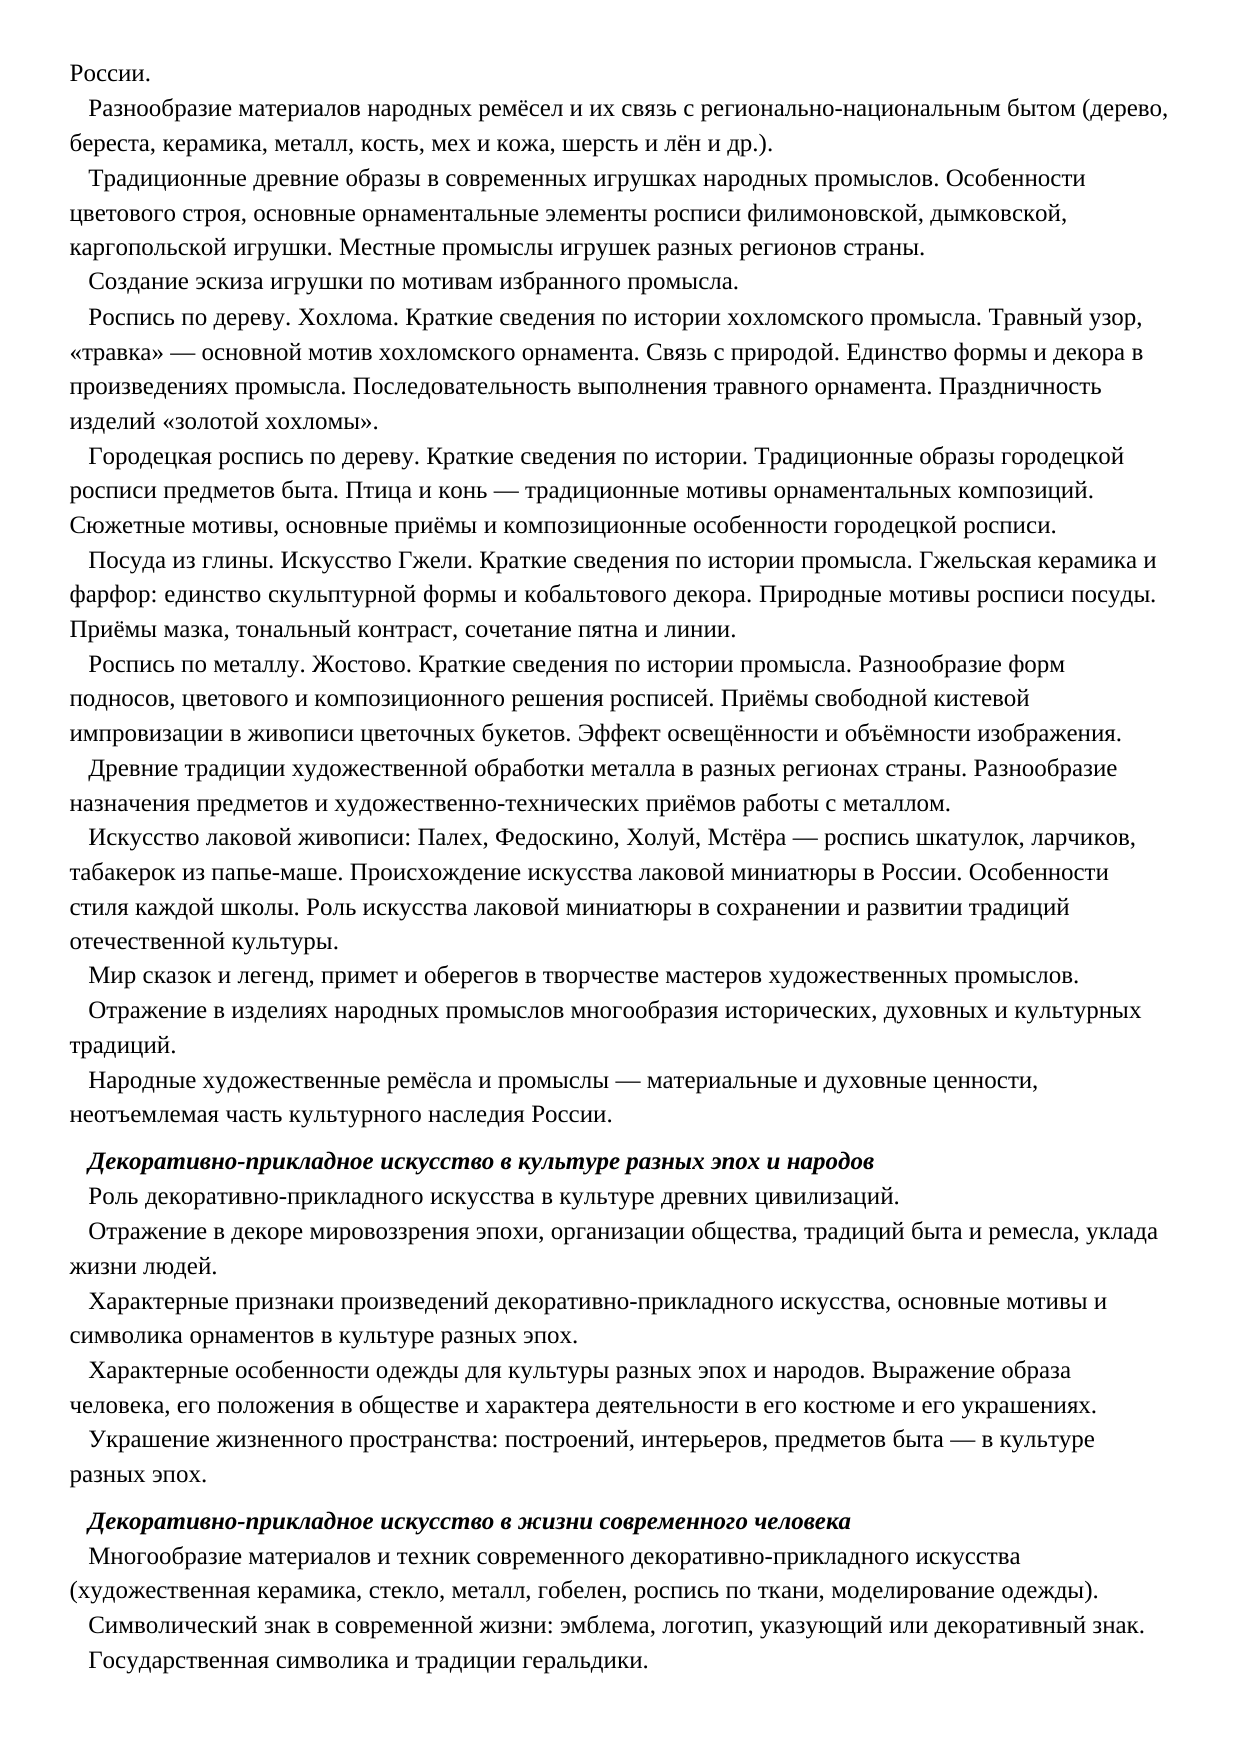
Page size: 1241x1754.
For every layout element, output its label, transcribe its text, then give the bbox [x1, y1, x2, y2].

text Древние традиции художественной обработки металла в разных регионах страны. Разнообразие назначения предметов и художественно-технических приёмов работы с металлом. [69, 753, 1120, 816]
text Многообразие материалов и техник современного декоративно-прикладного искусства (художественная керамика, стекло, металл, гобелен, роспись по ткани, моделирование одежды). [69, 1541, 1182, 1604]
text Искусство лаковой живописи: Палех, Федоскино, Холуй, Мстёра — роспись шкатулок, ларчиков, табакерок из папье-маше. Происхождение искусства лаковой миниатюры в России. Особенности стиля каждой школы. Роль искусства лаковой миниатюры в сохранении и развитии традиций отечественной культуры. [69, 822, 1164, 955]
text Посуда из глины. Искусство Гжели. Краткие сведения по истории промысла. Гжельская керамика и фарфор: единство скульптурной формы и кобальтового декора. Природные мотивы росписи посуды. Приёмы мазка, тональный контраст, сочетание пятна и линии. [69, 545, 1158, 643]
text Отражение в изделиях народных промыслов многообразия исторических, духовных и культурных традиций. [69, 995, 1144, 1059]
text «травка» — основной мотив хохломского орнамента. Связь с природой. Единство формы и декора в произведениях промысла. Последовательность выполнения травного орнамента. Праздничность изделий «золотой хохломы». [69, 337, 1146, 435]
text Отражение в декоре мировоззрения эпохи, организации общества, традиций быта и ремесла, уклада жизни людей. [69, 1216, 1161, 1280]
text Роль декоративно-прикладного искусства в культуре древних цивилизаций. [88, 1181, 1182, 1210]
text Народные художественные ремёсла и промыслы — материальные и духовные ценности, неотъемлемая часть культурного наследия России. [69, 1065, 1041, 1128]
text Роспись по дереву. Хохлома. Краткие сведения по истории хохломского промысла. Травный узор, [88, 302, 1182, 330]
subtitle Декоративно-прикладное искусство в жизни современного человека [88, 1506, 1182, 1535]
text Создание эскиза игрушки по мотивам избранного промысла. [88, 267, 1182, 296]
text Роспись по металлу. Жостово. Краткие сведения по истории промысла. Разнообразие форм подносов, цветового и композиционного решения росписей. Приёмы свободной кистевой импровизации в живописи цветочных букетов. Эффект освещённости и объёмности изображения. [69, 649, 1131, 747]
text Мир сказок и легенд, примет и оберегов в творчестве мастеров художественных промыслов. [88, 961, 1182, 989]
text Характерные особенности одежды для культуры разных эпох и народов. Выражение образа человека, его положения в обществе и характера деятельности в его костюме и его украшениях. [69, 1355, 1122, 1418]
text Городецкая роспись по дереву. Краткие сведения по истории. Традиционные образы городецкой росписи предметов быта. Птица и конь — традиционные мотивы орнаментальных композиций. [69, 441, 1127, 504]
text Характерные признаки произведений декоративно-прикладного искусства, основные мотивы и символика орнаментов в культуре разных эпох. [69, 1286, 1110, 1349]
text Традиционные древние образы в современных игрушках народных промыслов. Особенности цветового строя, основные орнаментальные элементы росписи филимоновской, дымковской, каргопольской игрушки. Местные промыслы игрушек разных регионов страны. [69, 163, 1089, 261]
text Разнообразие материалов народных ремёсел и их связь с регионально-национальным бытом (дерево, береста, керамика, металл, кость, мех и кожа, шерсть и лён и др.). [69, 93, 1171, 157]
text Сюжетные мотивы, основные приёмы и композиционные особенности городецкой росписи. [69, 510, 1182, 539]
subtitle Декоративно-прикладное искусство в культуре разных эпох и народов [88, 1146, 1182, 1175]
text Символический знак в современной жизни: эмблема, логотип, указующий или декоративный знак. Государственная символика и традиции геральдики. [88, 1610, 1148, 1674]
text Украшение жизненного пространства: построений, интерьеров, предметов быта — в культуре разных эпох. [69, 1424, 1098, 1488]
text России. [69, 58, 1182, 87]
